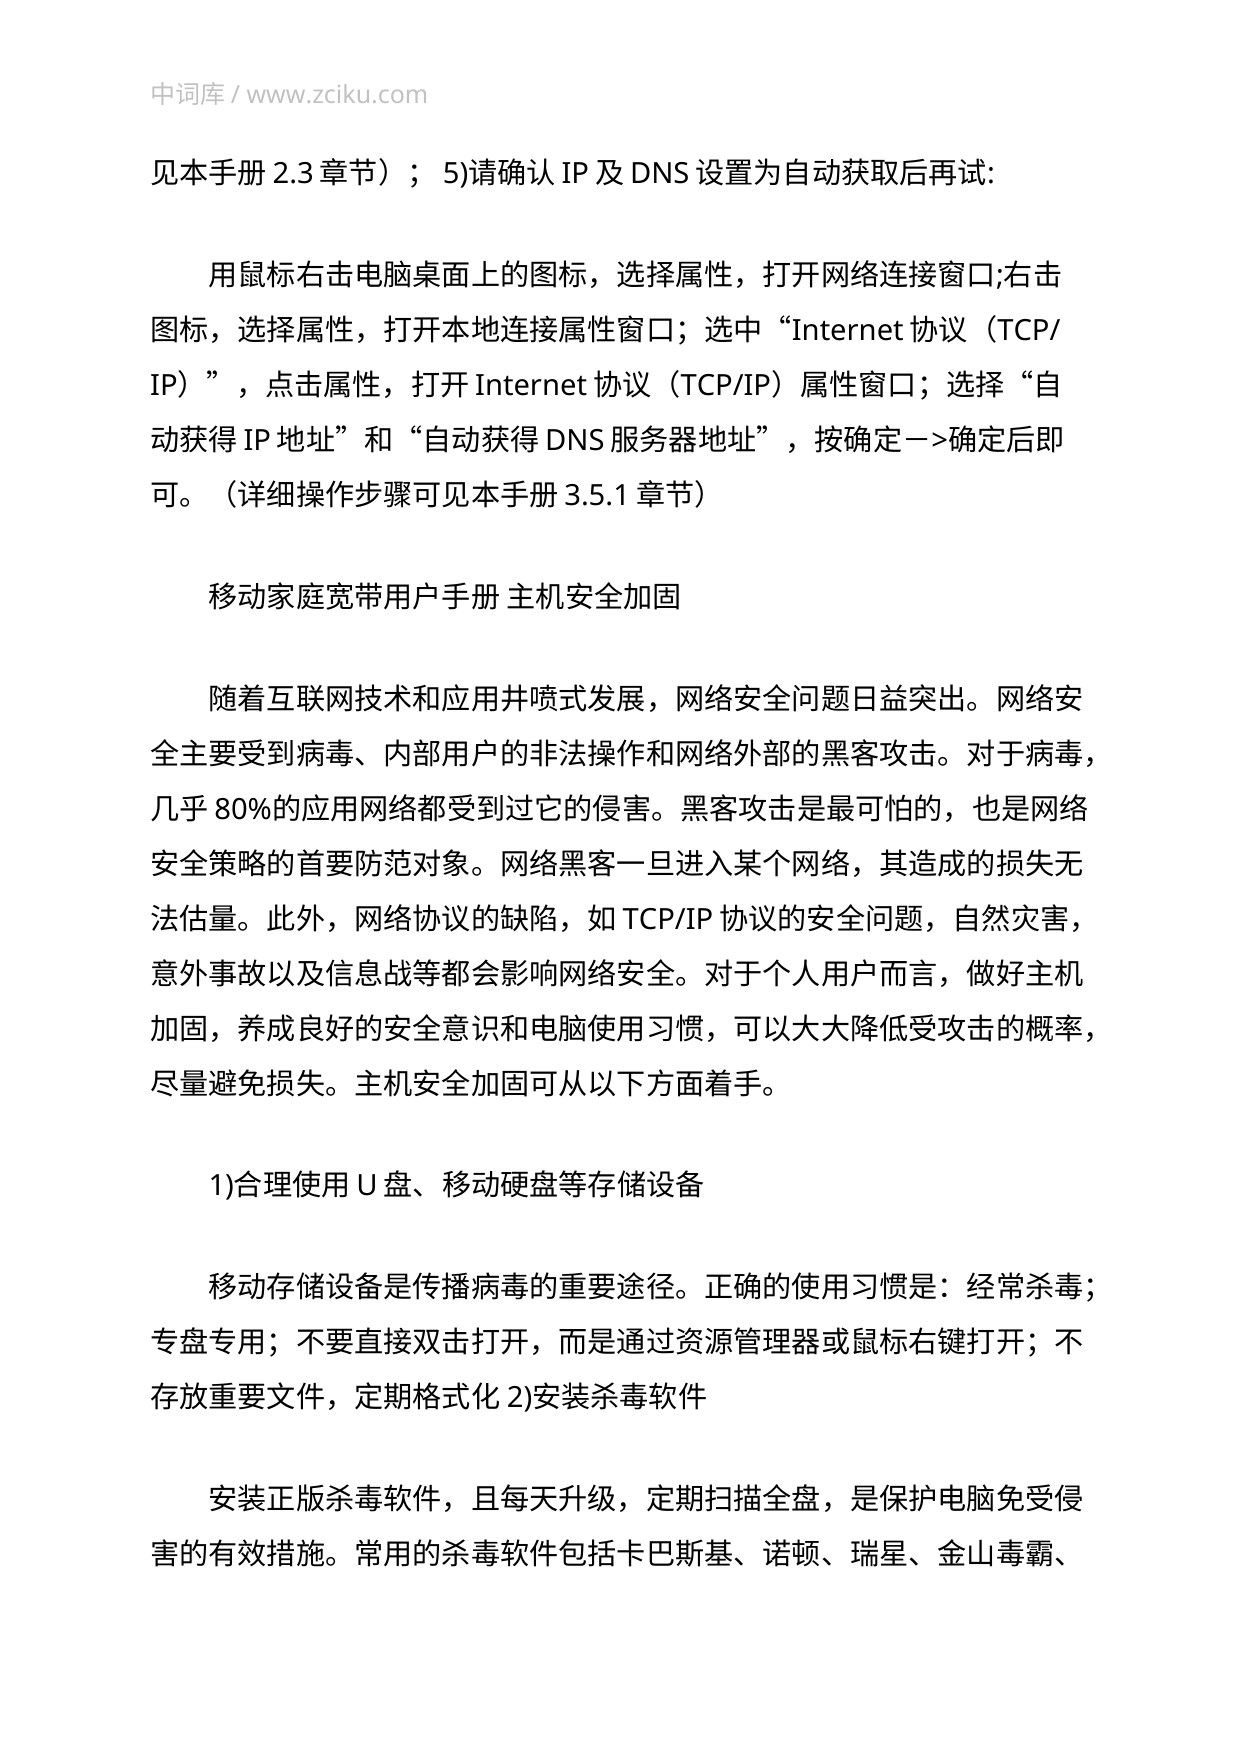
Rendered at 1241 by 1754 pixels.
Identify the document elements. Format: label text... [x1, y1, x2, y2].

text 用鼠标右击电脑桌面上的图标，选择属性，打开网络连接窗口;右击图标，选择属性，打开本地连接属性窗口；选中“Internet协议（TCP/IP）”，点击属性，打开Internet协议（TCP/IP）属性窗口；选择“自动获得IP地址”和“自动获得DNS服务器地址”，按确定－>确定后即可。（详细操作步骤可见本手册3.5.1章节） [150, 252, 1090, 514]
text 移动家庭宽带用户手册 主机安全加固 [150, 574, 1090, 616]
text 随着互联网技术和应用井喷式发展，网络安全问题日益突出。网络安全主要受到病毒、内部用户的非法操作和网络外部的黑客攻击。对于病毒，几乎80%的应用网络都受到过它的侵害。黑客攻击是最可怕的，也是网络安全策略的首要防范对象。网络黑客一旦进入某个网络，其造成的损失无法估量。此外，网络协议的缺陷，如TCP/IP协议的安全问题，自然灾害，意外事故以及信息战等都会影响网络安全。对于个人用户而言，做好主机加固，养成良好的安全意识和电脑使用习惯，可以大大降低受攻击的概率，尽量避免损失。主机安全加固可从以下方面着手。 [150, 676, 1090, 1102]
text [150, 150, 1090, 192]
text 1)合理使用U盘、移动硬盘等存储设备 [150, 1162, 1090, 1204]
text 移动存储设备是传播病毒的重要途径。正确的使用习惯是：经常杀毒；专盘专用；不要直接双击打开，而是通过资源管理器或鼠标右键打开；不存放重要文件，定期格式化 2)安装杀毒软件 [150, 1264, 1090, 1416]
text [150, 1476, 1090, 1573]
